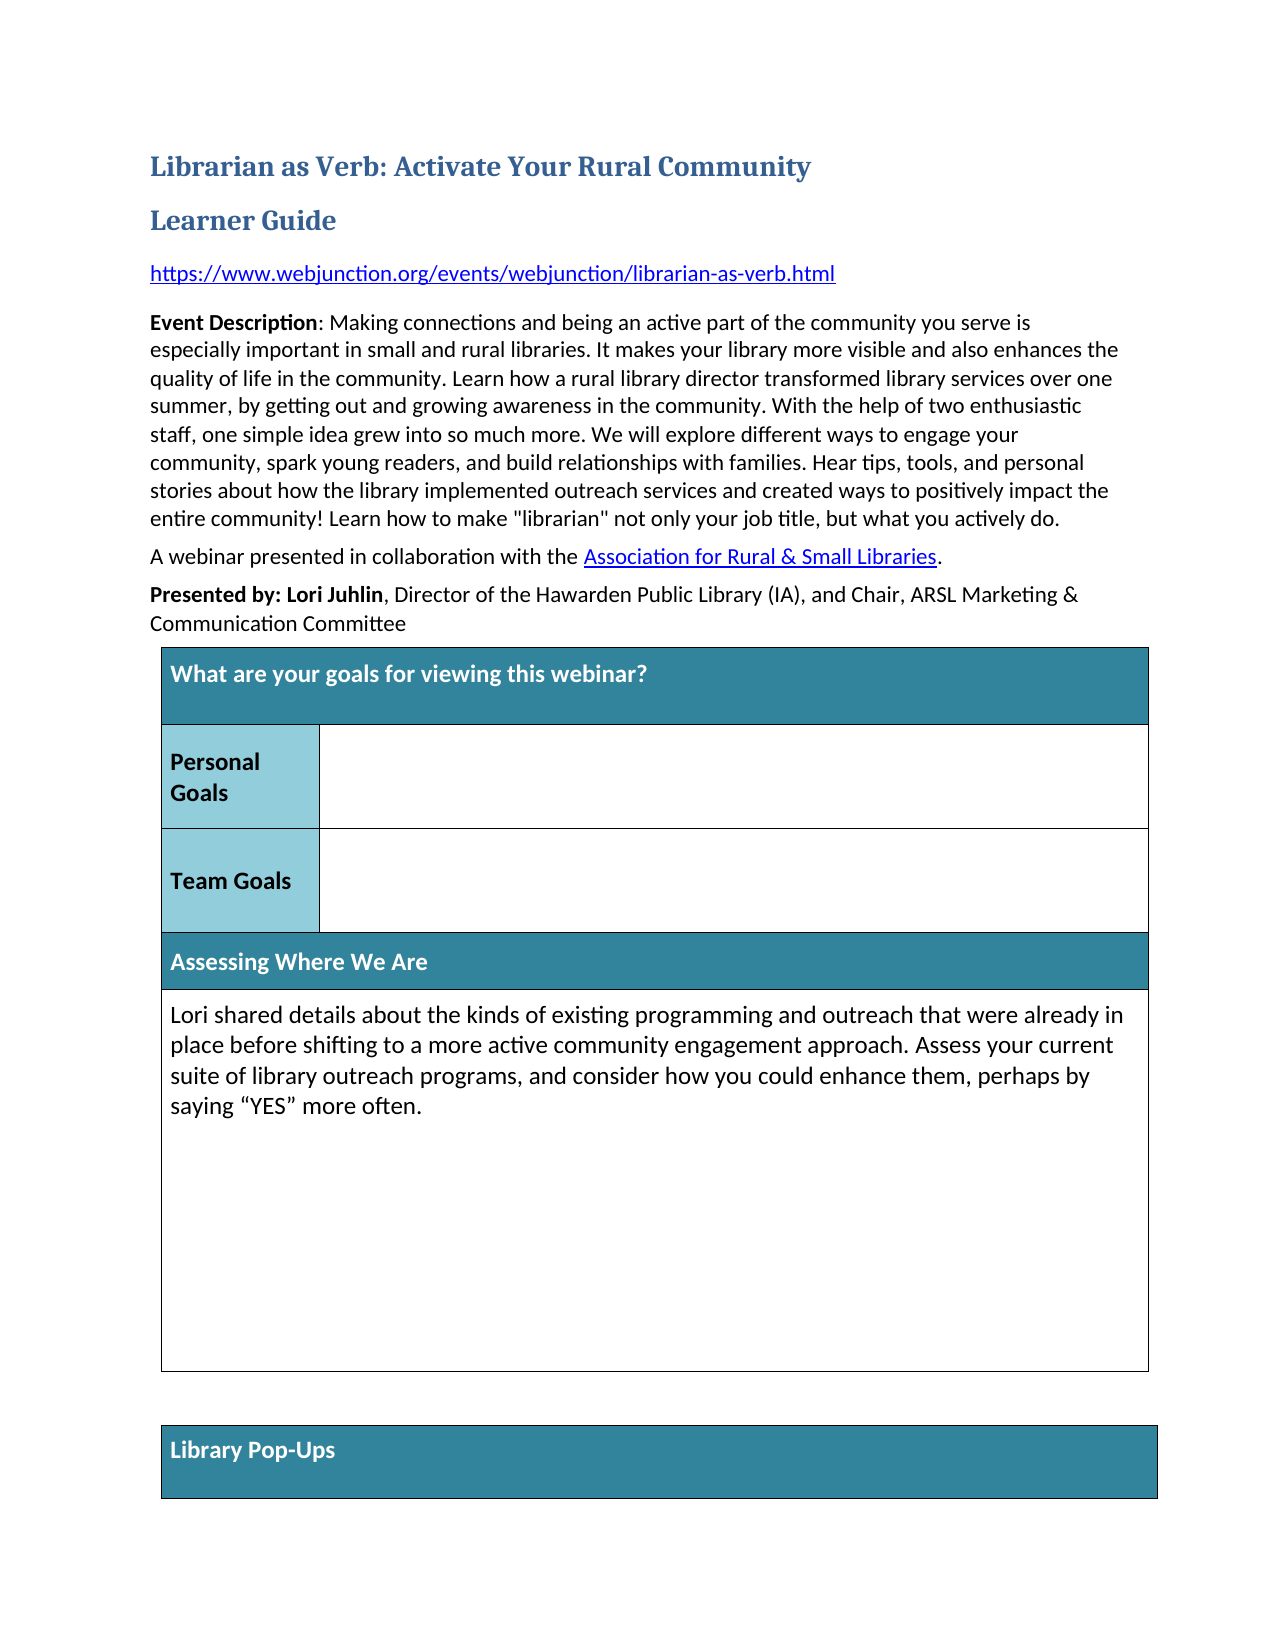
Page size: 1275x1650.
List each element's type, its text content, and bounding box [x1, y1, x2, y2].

text Learner Guide [150, 204, 1125, 238]
table_cell [320, 829, 1148, 932]
table_cell Lori shared details about the kinds of existing programming and outreach that were already in place before shifting to a more active community engagement approach. Assess your current suite of library outreach programs, and consider how you could enhance them, perhaps by saying “YES” more often. [162, 990, 1148, 1371]
text Librarian as Verb: Activate Your Rural Community [150, 150, 1125, 183]
table_cell Assessing Where We Are [162, 933, 1148, 989]
text Presented by: Lori Juhlin, Director of the Hawarden Public Library (IA), and Chair, ARSL Marketing & Communication Committee [150, 581, 1125, 637]
table_header Library Pop-Ups [162, 1426, 1157, 1498]
text A webinar presented in collaboration with the Association for Rural & Small Libraries. [150, 542, 1125, 570]
table_cell Personal Goals [162, 725, 319, 828]
text https://www.webjunction.org/events/webjunction/librarian-as-verb.html [150, 259, 1125, 287]
table_cell [320, 725, 1148, 828]
table_cell Team Goals [162, 829, 319, 932]
text Event Description: Making connections and being an active part of the community you serve is especially important in small and rural libraries. It makes your library more visible and also enhances the quality of life in the community. Learn how a rural library director transformed library services over one summer, by getting out and growing awareness in the community. With the help of two enthusiastic staff, one simple idea grew into so much more. We will explore different ways to engage your community, spark young readers, and build relationships with families. Hear tips, tools, and personal stories about how the library implemented outreach services and created ways to positively impact the entire community! Learn how to make "librarian" not only your job title, but what you actively do. [150, 308, 1125, 532]
table_header What are your goals for viewing this webinar? [162, 648, 1148, 724]
